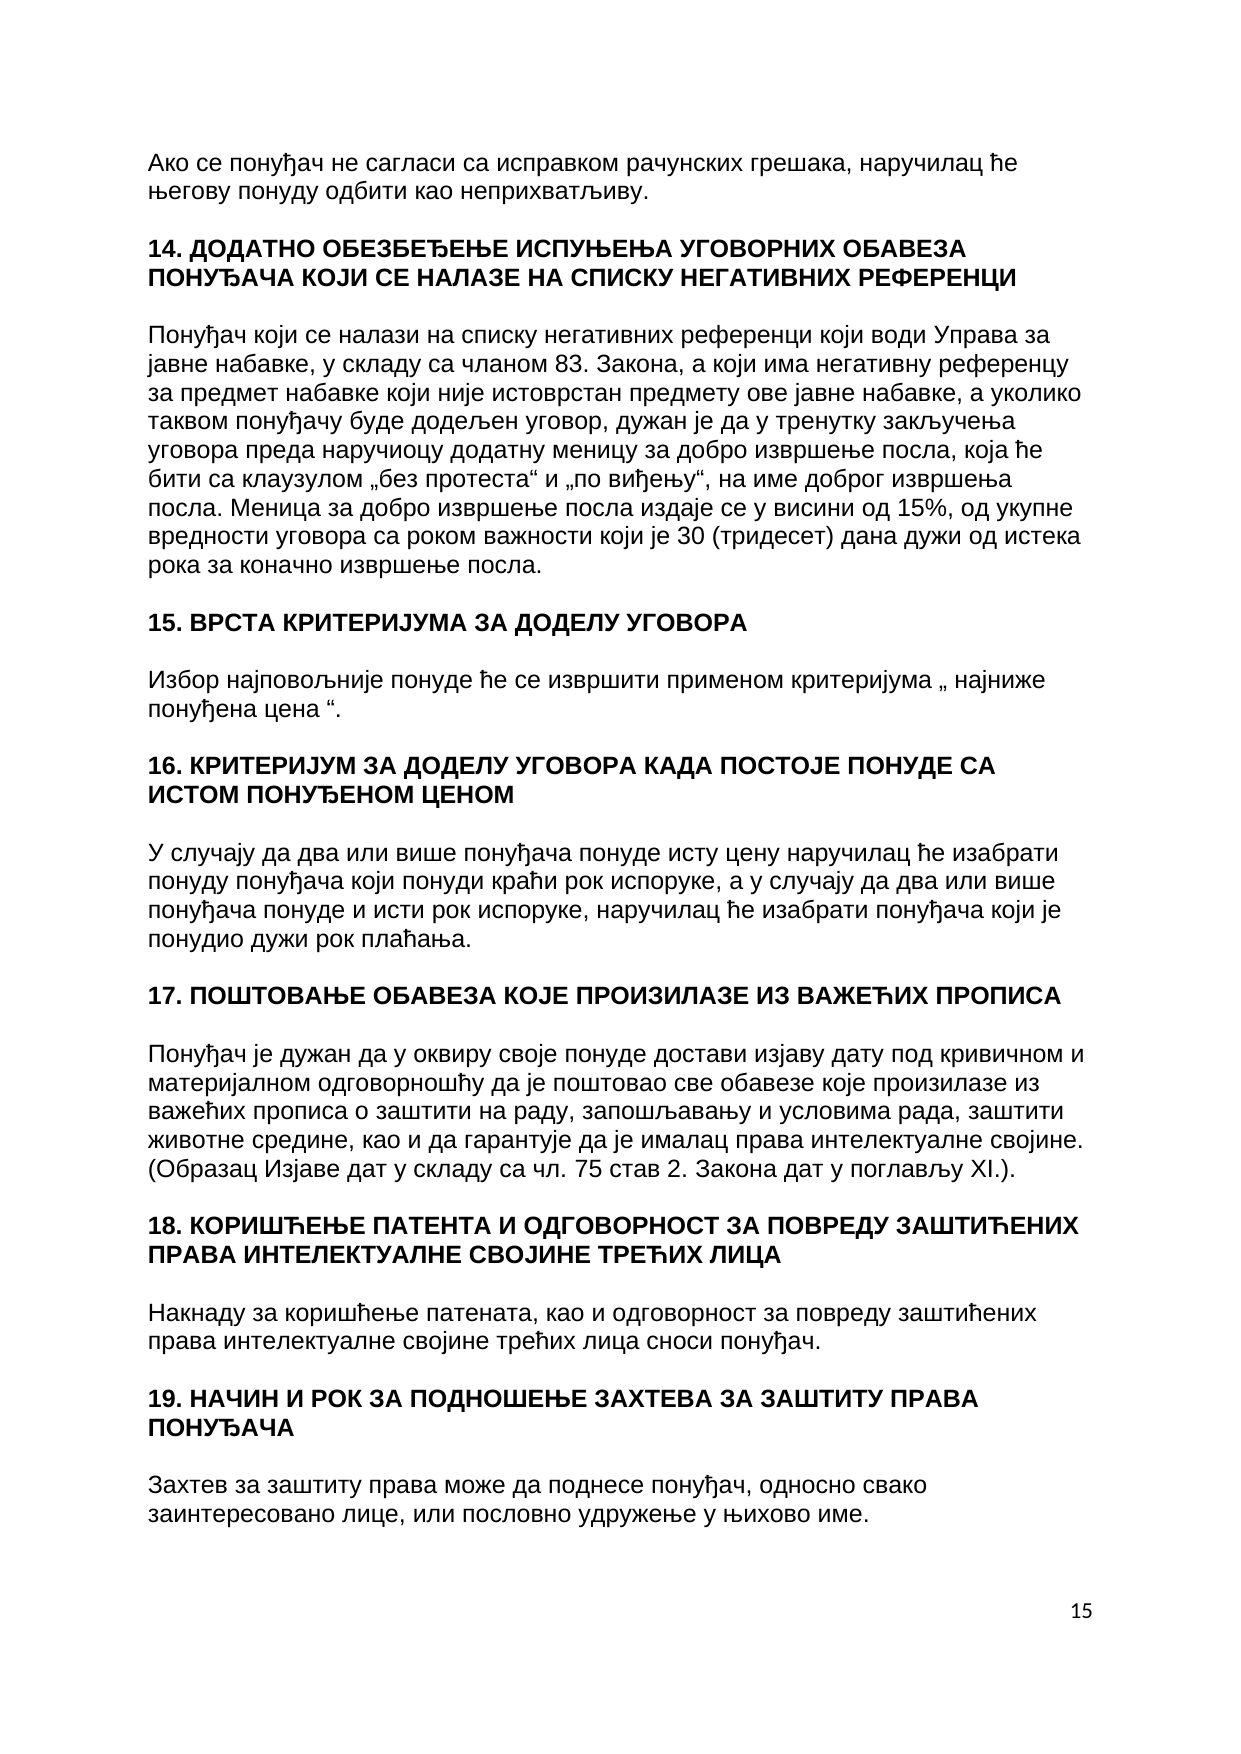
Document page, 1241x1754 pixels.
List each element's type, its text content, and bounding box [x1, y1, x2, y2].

text Накнаду за коришћење патената, као и одговорност за повреду заштићених права интелектуалне својине трећих лица сноси понуђач. [148, 1298, 1093, 1355]
text У случају да два или више понуђача понуде исту цену наручилац ће изабрати понуду понуђача који понуди краћи рок испоруке, а у случају да два или више понуђача понуде и исти рок испоруке, наручилац ће изабрати понуђача који је понудио дужи рок плаћања. [148, 838, 1093, 953]
text 19. НАЧИН И РОК ЗА ПОДНОШЕЊЕ ЗАХТЕВА ЗА ЗАШТИТУ ПРАВА ПОНУЂАЧА [148, 1384, 1093, 1441]
text 17. ПОШТОВАЊЕ ОБАВЕЗА КОЈЕ ПРОИЗИЛАЗЕ ИЗ ВАЖЕЋИХ ПРОПИСА [148, 981, 1093, 1010]
text 16. КРИТЕРИЈУМ ЗА ДОДЕЛУ УГОВОРА КАДА ПОСТОЈЕ ПОНУДЕ СА ИСТОМ ПОНУЂЕНОМ ЦЕНОМ [148, 751, 1093, 809]
text Понуђач који се налази на списку негативних референци који води Управа за јавне набавке, у складу са чланом 83. Закона, а који има негативну референцу за предмет набавке који није истоврстан предмету ове јавне набавке, а уколико таквом понуђачу буде додељен уговор, дужан је да у тренутку закључења уговора преда наручиоцу додатну меницу за добро извршење посла, која ће бити са клаузулом „без протеста“ и „по виђењу“, на име доброг извршења посла. Меница за добро извршење посла издаје се у висини од 15%, од укупне вредности уговора са роком важности који је 30 (тридесет) дана дужи од истека рока за коначно извршење посла. [148, 320, 1093, 579]
text Избор најповољније понуде ће се извршити применом критеријума „ најниже понуђена цена “. [148, 665, 1093, 723]
text Ако се понуђач не сагласи са исправком рачунских грешака, наручилац ће његову понуду одбити као неприхватљиву. [148, 148, 1093, 205]
text 15. ВРСТА КРИТЕРИЈУМА ЗА ДОДЕЛУ УГОВОРА [148, 608, 1093, 636]
text Захтев за заштиту права може да поднесе понуђач, односно свако заинтересовано лице, или пословно удружење у њихово име. [148, 1470, 1093, 1528]
text Понуђач је дужан да у оквиру своје понуде достави изјаву дату под кривичном и материјалном одговорношћу да је поштовао све обавезе које произилазе из важећих прописа о заштити на раду, запошљавању и условима рада, заштити животне средине, као и да гарантује да је ималац права интелектуалне својине. (Образац Изјаве дат у складу са чл. 75 став 2. Закона дат у поглављу XI.). [148, 1039, 1093, 1183]
text 14. ДОДАТНО ОБЕЗБЕЂЕЊЕ ИСПУЊЕЊА УГОВОРНИХ ОБАВЕЗА ПОНУЂАЧА КОЈИ СЕ НАЛАЗЕ НА СПИСКУ НЕГАТИВНИХ РЕФЕРЕНЦИ [148, 234, 1093, 291]
text 18. КОРИШЋЕЊЕ ПАТЕНТА И ОДГОВОРНОСТ ЗА ПОВРЕДУ ЗАШТИЋЕНИХ ПРАВА ИНТЕЛЕКТУАЛНЕ СВОЈИНЕ ТРЕЋИХ ЛИЦА [148, 1211, 1093, 1269]
